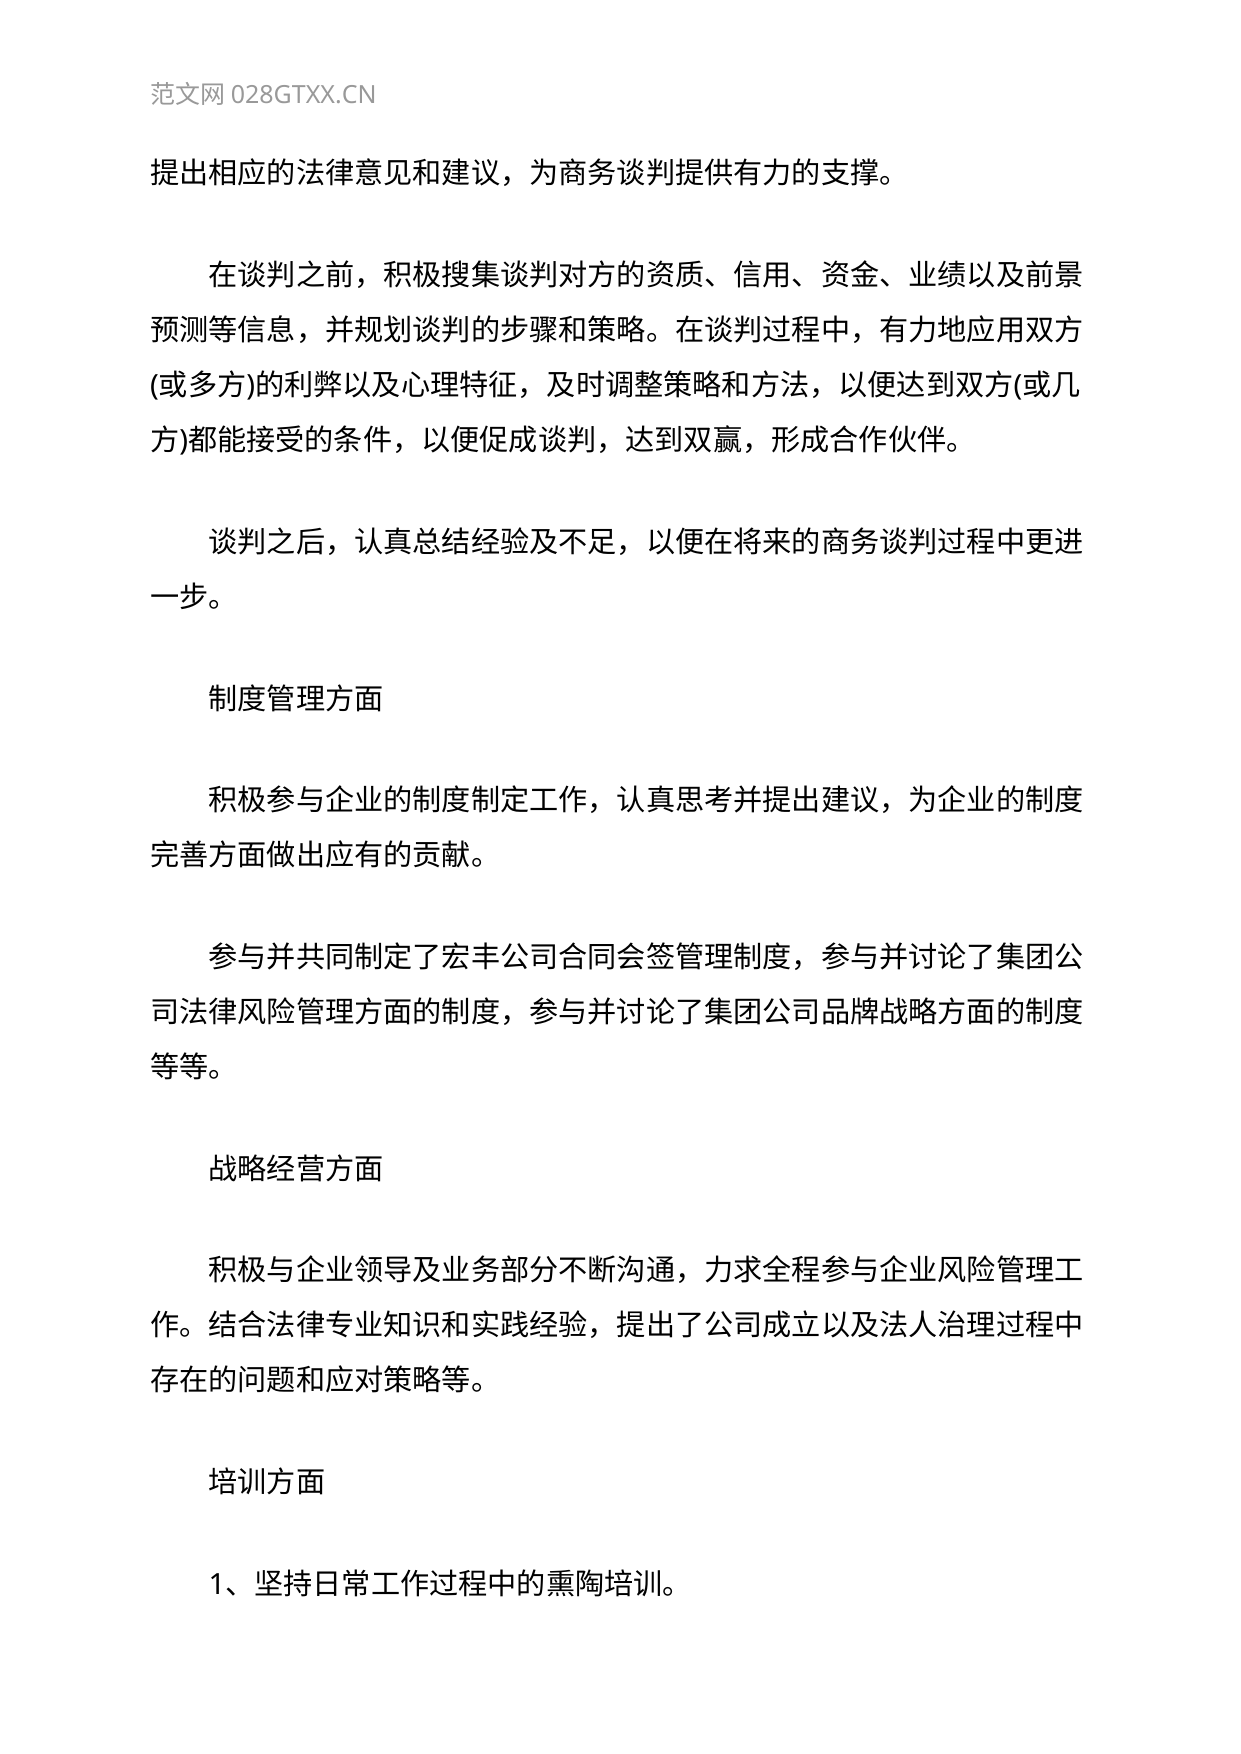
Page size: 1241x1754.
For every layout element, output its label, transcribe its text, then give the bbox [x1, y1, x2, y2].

text 在谈判之前，积极搜集谈判对方的资质、信用、资金、业绩以及前景预测等信息，并规划谈判的步骤和策略。在谈判过程中，有力地应用双方(或多方)的利弊以及心理特征，及时调整策略和方法，以便达到双方(或几方)都能接受的条件，以便促成谈判，达到双赢，形成合作伙伴。 [150, 252, 1090, 459]
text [150, 150, 1090, 192]
text 参与并共同制定了宏丰公司合同会签管理制度，参与并讨论了集团公司法律风险管理方面的制度，参与并讨论了集团公司品牌战略方面的制度等等。 [150, 934, 1090, 1086]
text 谈判之后，认真总结经验及不足，以便在将来的商务谈判过程中更进一步。 [150, 518, 1090, 616]
text 积极参与企业的制度制定工作，认真思考并提出建议，为企业的制度完善方面做出应有的贡献。 [150, 777, 1090, 874]
text 积极与企业领导及业务部分不断沟通，力求全程参与企业风险管理工作。结合法律专业知识和实践经验，提出了公司成立以及法人治理过程中存在的问题和应对策略等。 [150, 1247, 1090, 1399]
text 培训方面 [150, 1458, 1090, 1501]
text 制度管理方面 [150, 675, 1090, 717]
text 战略经营方面 [150, 1145, 1090, 1187]
text 1、坚持日常工作过程中的熏陶培训。 [150, 1560, 1090, 1603]
